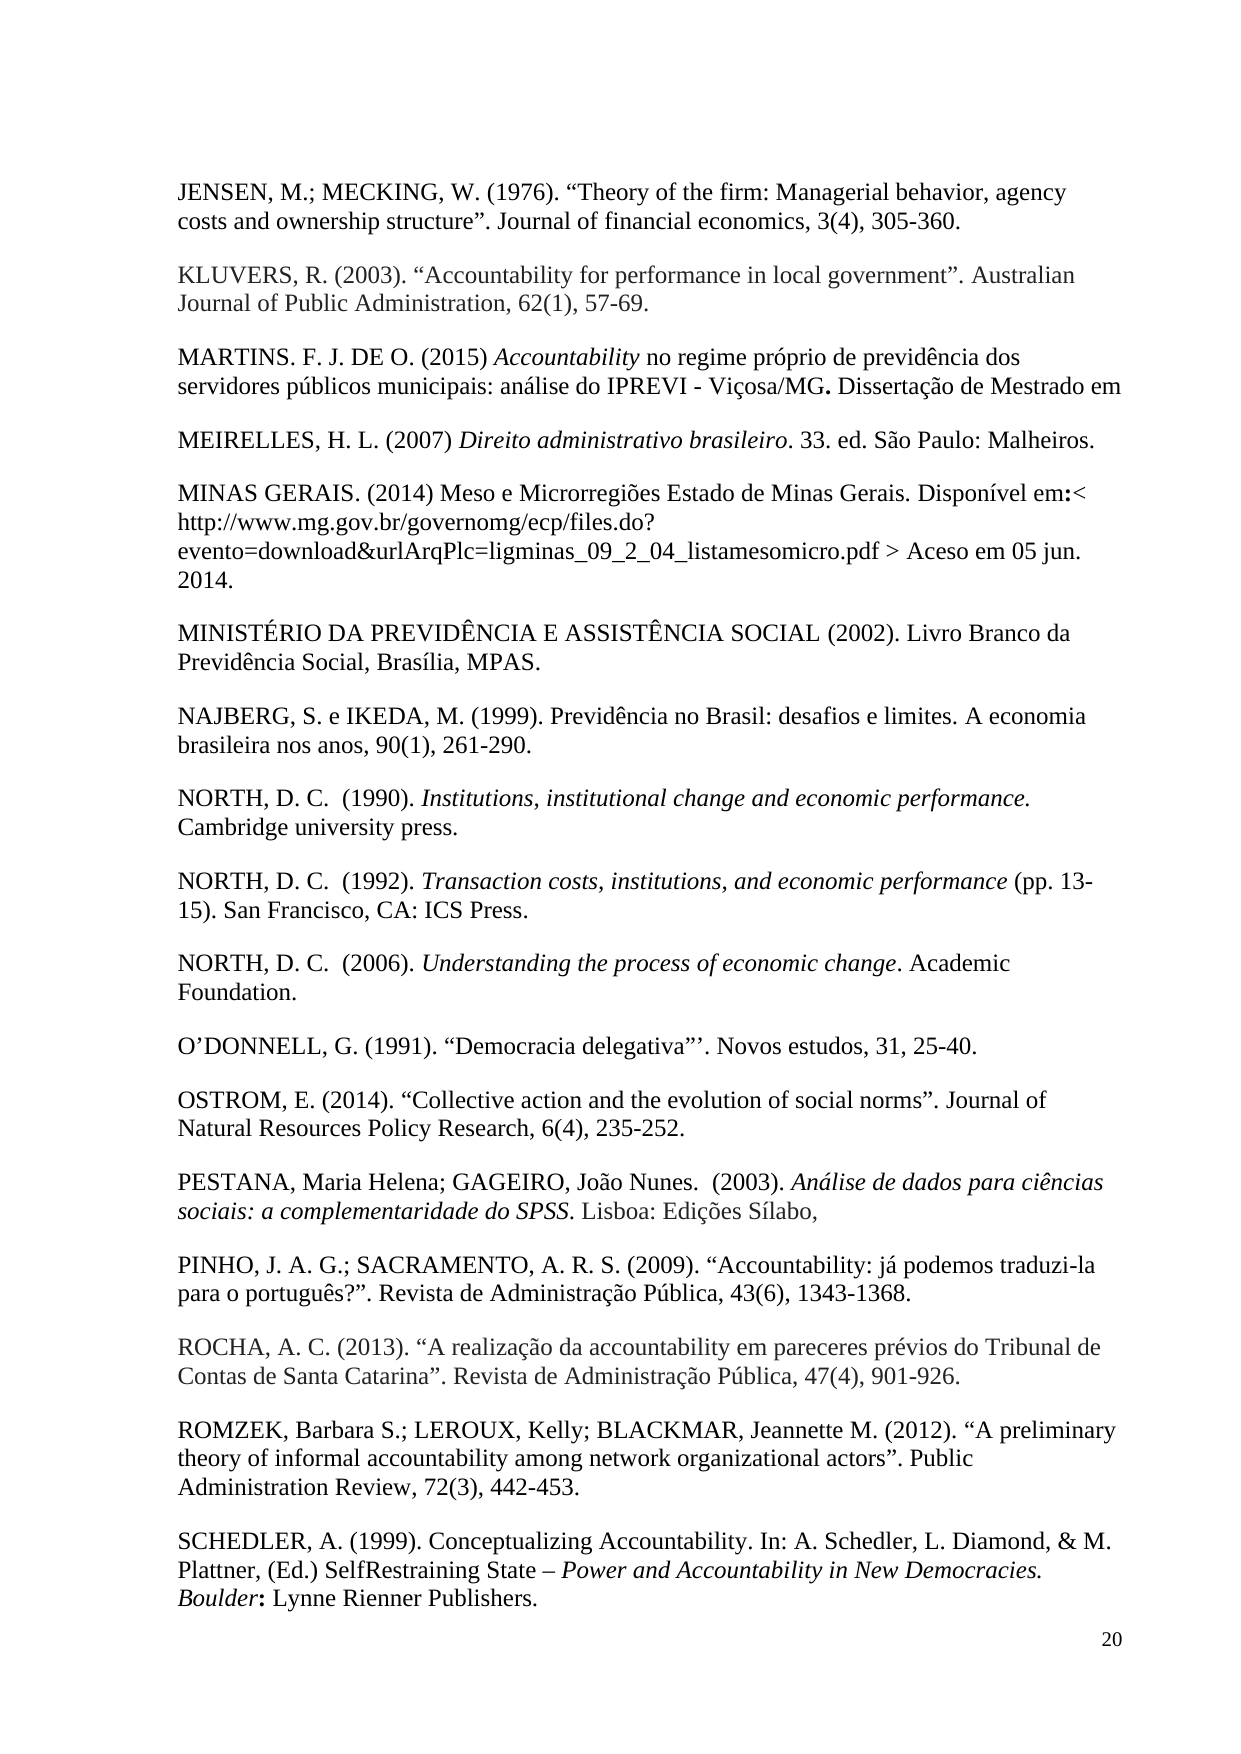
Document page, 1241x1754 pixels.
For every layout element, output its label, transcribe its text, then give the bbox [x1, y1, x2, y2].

text NAJBERG, S. e IKEDA, M. (1999). Previdência no Brasil: desafios e limites. A economia brasileira nos anos, 90(1), 261-290. [177, 701, 1122, 758]
text MARTINS. F. J. DE O. (2015) Accountability no regime próprio de previdência dos servidores públicos municipais: análise do IPREVI - Viçosa/MG. Dissertação de Mestrado em [177, 342, 1122, 400]
text O’DONNELL, G. (1991). “Democracia delegativa”’. Novos estudos, 31, 25-40. [177, 1031, 1122, 1060]
text ROMZEK, Barbara S.; LEROUX, Kelly; BLACKMAR, Jeannette M. (2012). “A preliminary theory of informal accountability among network organizational actors”. Public Administration Review, 72(3), 442-453. [177, 1415, 1122, 1501]
text NORTH, D. C. (1990). Institutions, institutional change and economic performance. Cambridge university press. [177, 783, 1122, 841]
text PESTANA, Maria Helena; GAGEIRO, João Nunes. (2003). Análise de dados para ciências sociais: a complementaridade do SPSS. Lisboa: Edições Sílabo, [177, 1167, 1122, 1225]
text Minas Gerais. (2014) Meso e Microrregiões Estado de Minas Gerais. Disponível em:< http://www.mg.gov.br/governomg/ecp/files.do?evento=download&urlArqPlc=ligminas_09_2_04_listamesomicro.pdf > Aceso em 05 jun. 2014. [177, 478, 1122, 593]
text PINHO, J. A. G.; SACRAMENTO, A. R. S. (2009). “Accountability: já podemos traduzi-la para o português?”. Revista de Administração Pública, 43(6), 1343-1368. [177, 1250, 1122, 1307]
text MEIRELLES, H. L. (2007) Direito administrativo brasileiro. 33. ed. São Paulo: Malheiros. [177, 425, 1122, 453]
text Schedler, A. (1999). Conceptualizing Accountability. In: A. Schedler, L. Diamond, & M. Plattner, (Ed.) Self­Restraining State – Power and Accountability in New Democracies. Boulder: Lynne Rienner Publishers. [177, 1526, 1122, 1612]
text Ministério da Previdência e Assistência Social (2002). Livro Branco da Previdência Social, Brasília, MPAS. [177, 618, 1122, 676]
text NORTH, D. C. (1992). Transaction costs, institutions, and economic performance (pp. 13-15). San Francisco, CA: ICS Press. [177, 866, 1122, 923]
text JENSEN, M.; MECKING, W. (1976). “Theory of the firm: Managerial behavior, agency costs and ownership structure”. Journal of financial economics, 3(4), 305-360. [177, 177, 1122, 235]
text NORTH, D. C. (2006). Understanding the process of economic change. Academic Foundation. [177, 948, 1122, 1006]
text OSTROM, E. (2014). “Collective action and the evolution of social norms”. Journal of Natural Resources Policy Research, 6(4), 235-252. [177, 1085, 1122, 1142]
text KLUVERS, R. (2003). “Accountability for performance in local government”. Australian Journal of Public Administration, 62(1), 57-69. [177, 260, 1122, 317]
